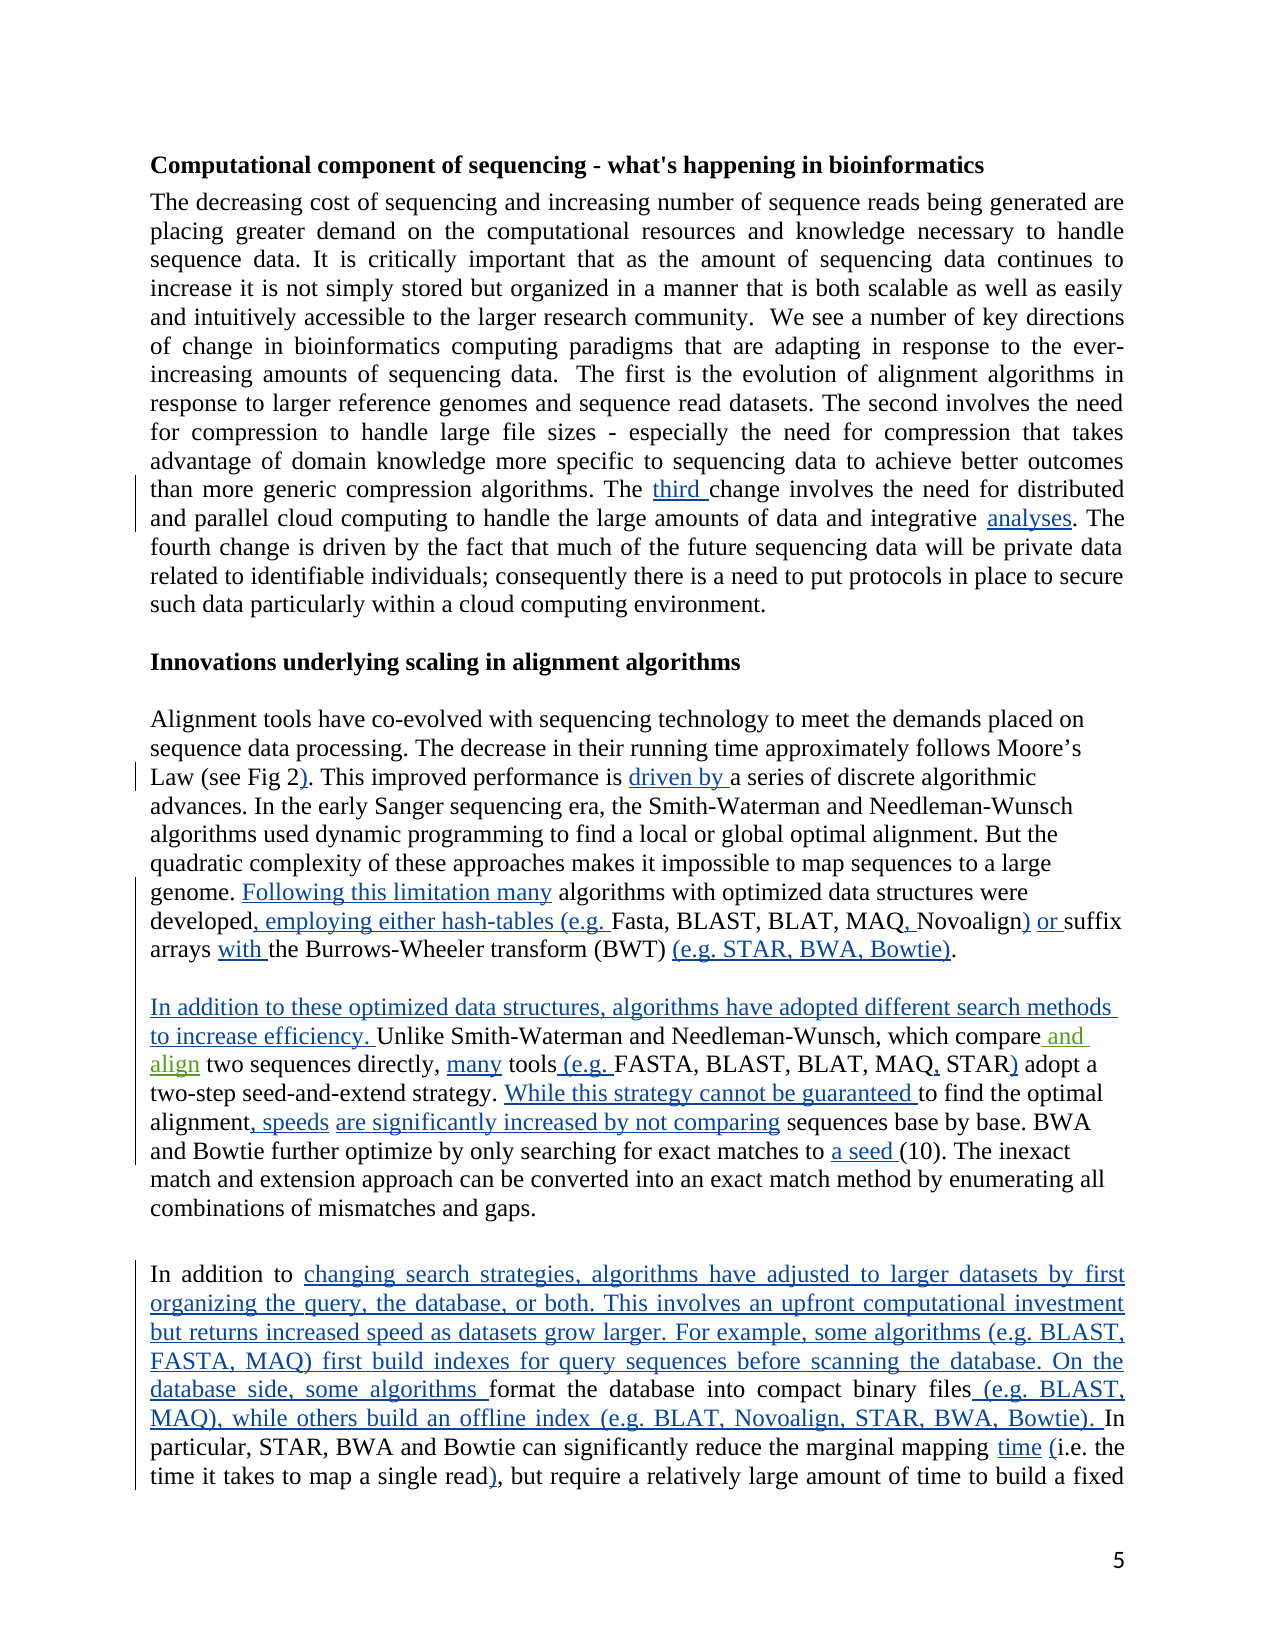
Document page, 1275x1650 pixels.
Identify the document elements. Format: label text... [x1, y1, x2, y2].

text Unlike Smith-Waterman and Needleman-Wunsch, which compare two sequences directly, toolsFASTA, BLAST, BLAT, MAQ STAR adopt a two-step seed-and-extend strategy. to find the optimal alignment sequences base by base. BWA and Bowtie further optimize by only searching for exact matches to (10). The inexact match and extension approach can be converted into an exact match method by enumerating all combinations of mismatches and gaps. [150, 992, 1125, 1222]
text The decreasing cost of sequencing and increasing number of sequence reads being generated are placing greater demand on the computational resources and knowledge necessary to handle sequence data. It is critically important that as the amount of sequencing data continues to increase it is not simply stored but organized in a manner that is both scalable as well as easily and intuitively accessible to the larger research community. We see a number of key directions of change in bioinformatics computing paradigms that are adapting in response to the ever-increasing amounts of sequencing data. The first is the evolution of alignment algorithms in response to larger reference genomes and sequence read datasets. The second involves the need for compression to handle large file sizes - especially the need for compression that takes advantage of domain knowledge more specific to sequencing data to achieve better outcomes than more generic compression algorithms. The change involves the need for distributed and parallel cloud computing to handle the large amounts of data and integrative . The fourth change is driven by the fact that much of the future sequencing data will be private data related to identifiable individuals; consequently there is a need to put protocols in place to secure such data particularly within a cloud computing environment. [150, 187, 1125, 618]
text Alignment tools have co-evolved with sequencing technology to meet the demands placed on sequence data processing. The decrease in their running time approximately follows Moore’s Law (see Fig 2. This improved performance is a series of discrete algorithmic advances. In the early Sanger sequencing era, the Smith-Waterman and Needleman-Wunsch algorithms used dynamic programming to find a local or global optimal alignment. But the quadratic complexity of these approaches makes it impossible to map sequences to a large genome. algorithms with optimized data structures were developedFasta, BLAST, BLAT, MAQNovoalign suffix arrays the Burrows-Wheeler transform (BWT) . [150, 704, 1125, 963]
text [150, 1343, 1125, 1489]
text Innovations underlying scaling in alignment algorithms [150, 647, 1125, 676]
text Computational component of sequencing - what's happening in bioinformatics [150, 150, 1125, 179]
